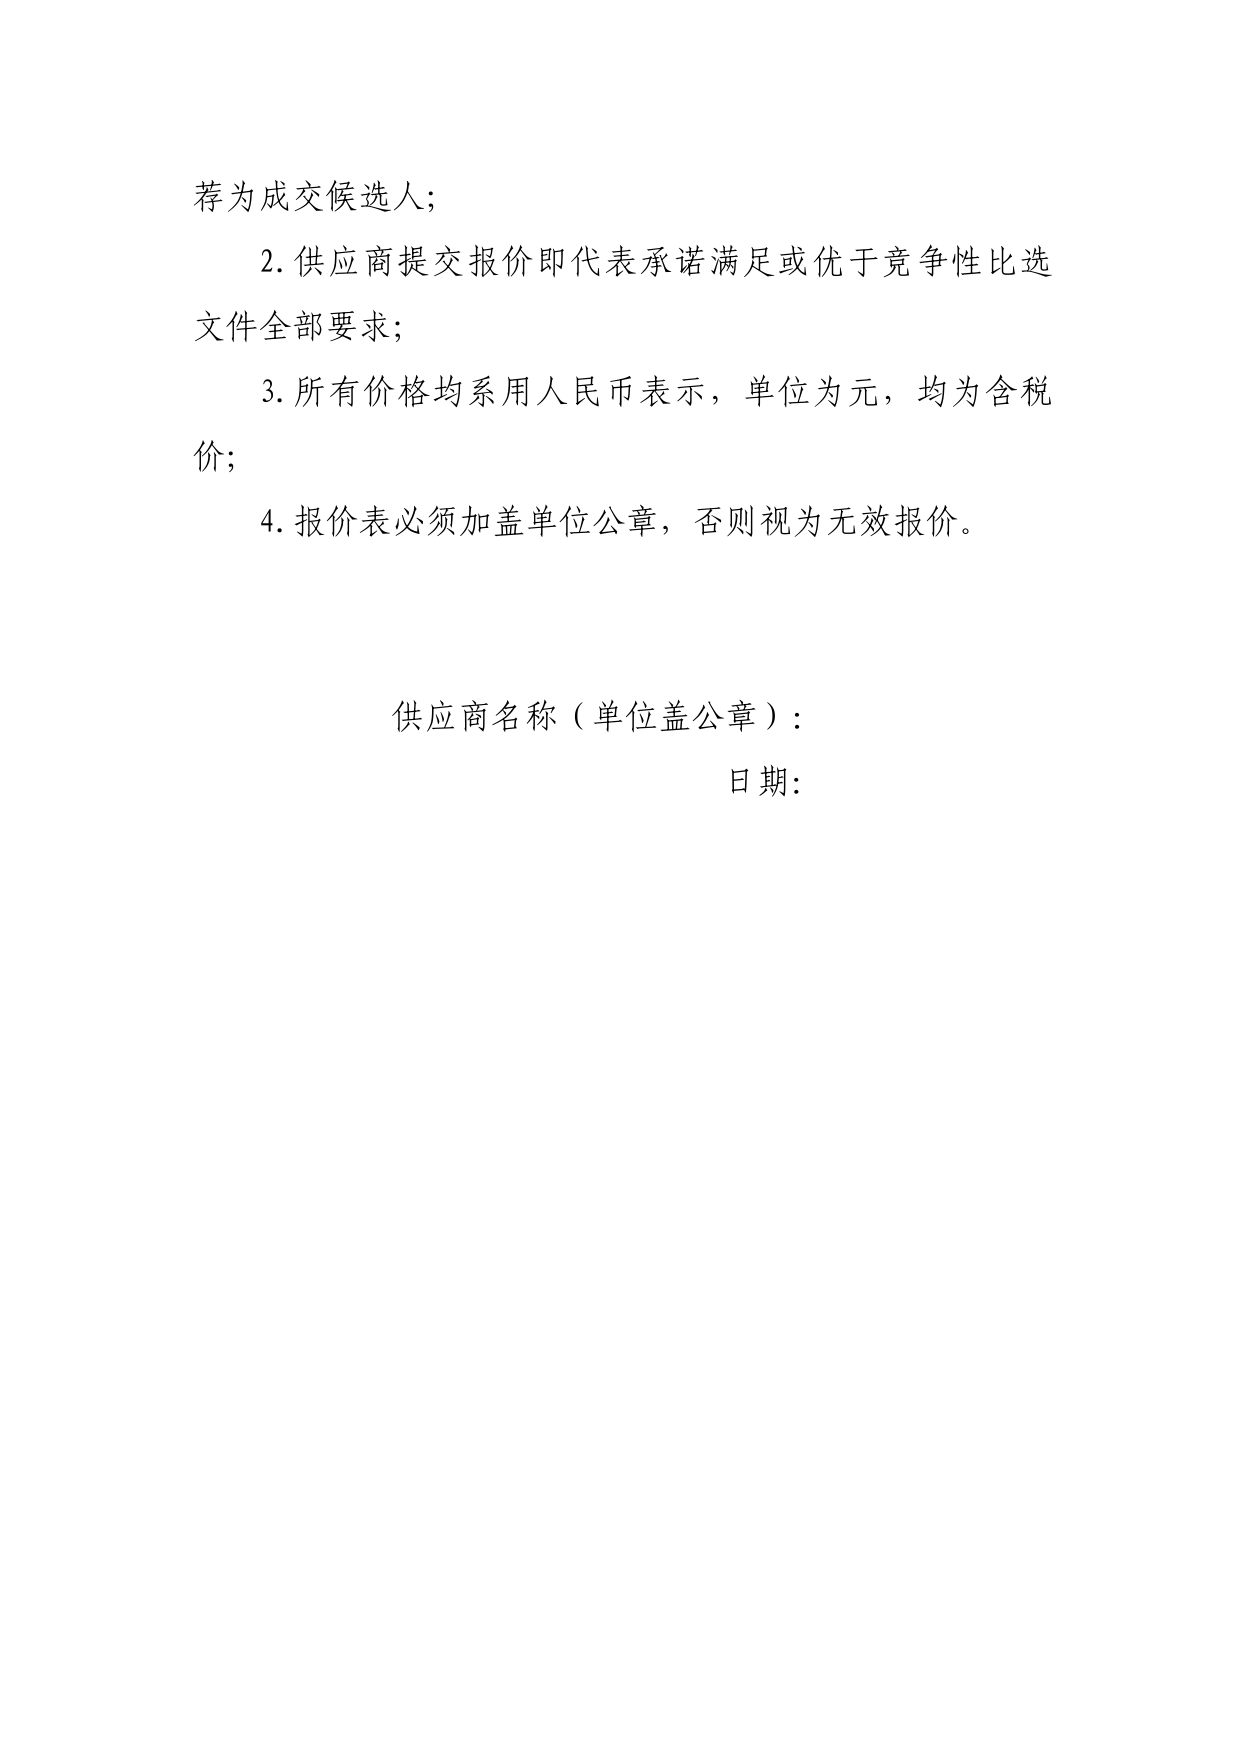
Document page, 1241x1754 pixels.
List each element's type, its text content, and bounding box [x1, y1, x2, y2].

list 3.所有价格均系用人民币表示，单位为元，均为含税价； [192, 357, 1053, 487]
list 4.报价表必须加盖单位公章，否则视为无效报价。 [192, 487, 1053, 552]
list 日期： [724, 747, 1053, 812]
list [192, 162, 1053, 227]
list 2.供应商提交报价即代表承诺满足或优于竞争性比选文件全部要求； [192, 227, 1053, 357]
list 供应商名称（单位盖公章）： [391, 682, 1053, 747]
